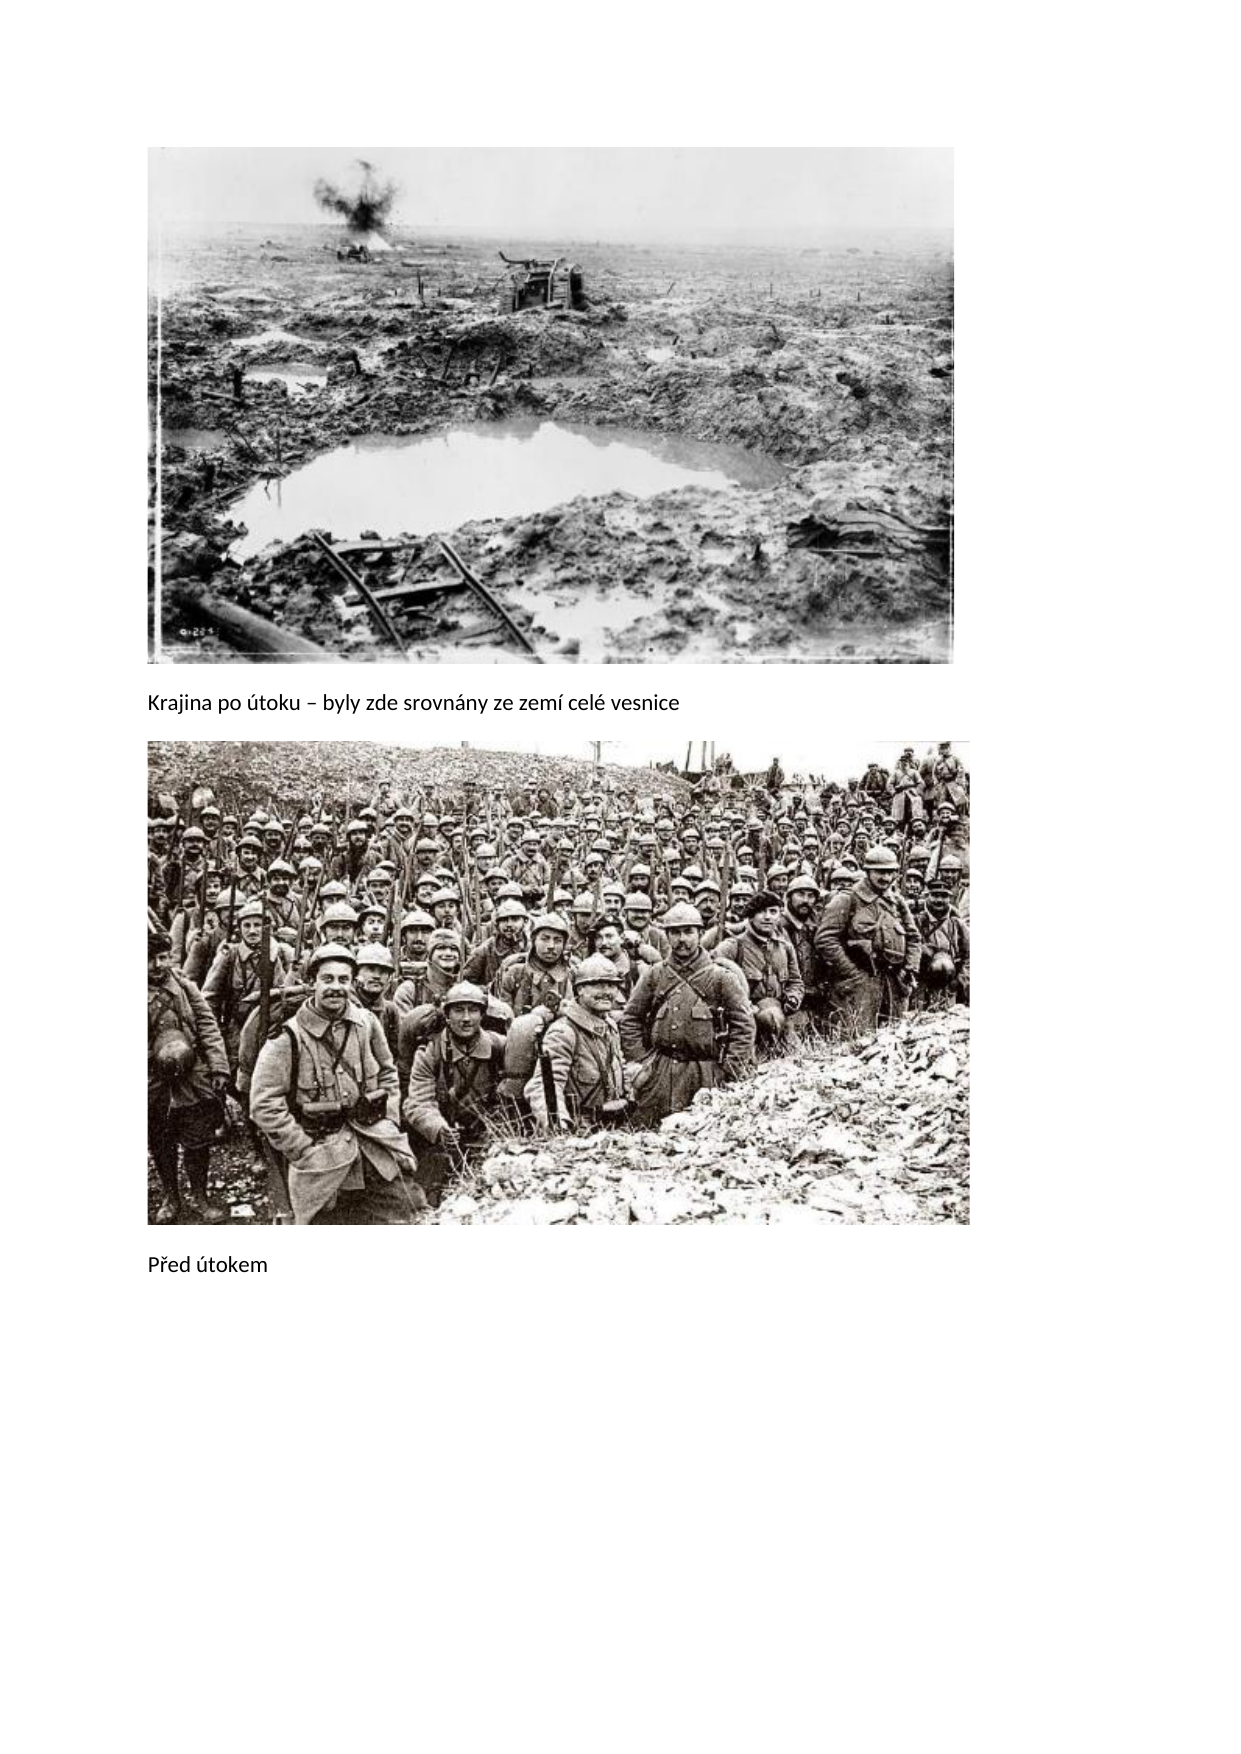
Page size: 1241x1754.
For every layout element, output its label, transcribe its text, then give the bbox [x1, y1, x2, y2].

text Krajina po útoku – byly zde srovnány ze zemí celé vesnice [148, 688, 1093, 716]
text Před útokem [148, 1250, 1093, 1278]
picture [147, 147, 955, 664]
picture [147, 741, 970, 1225]
